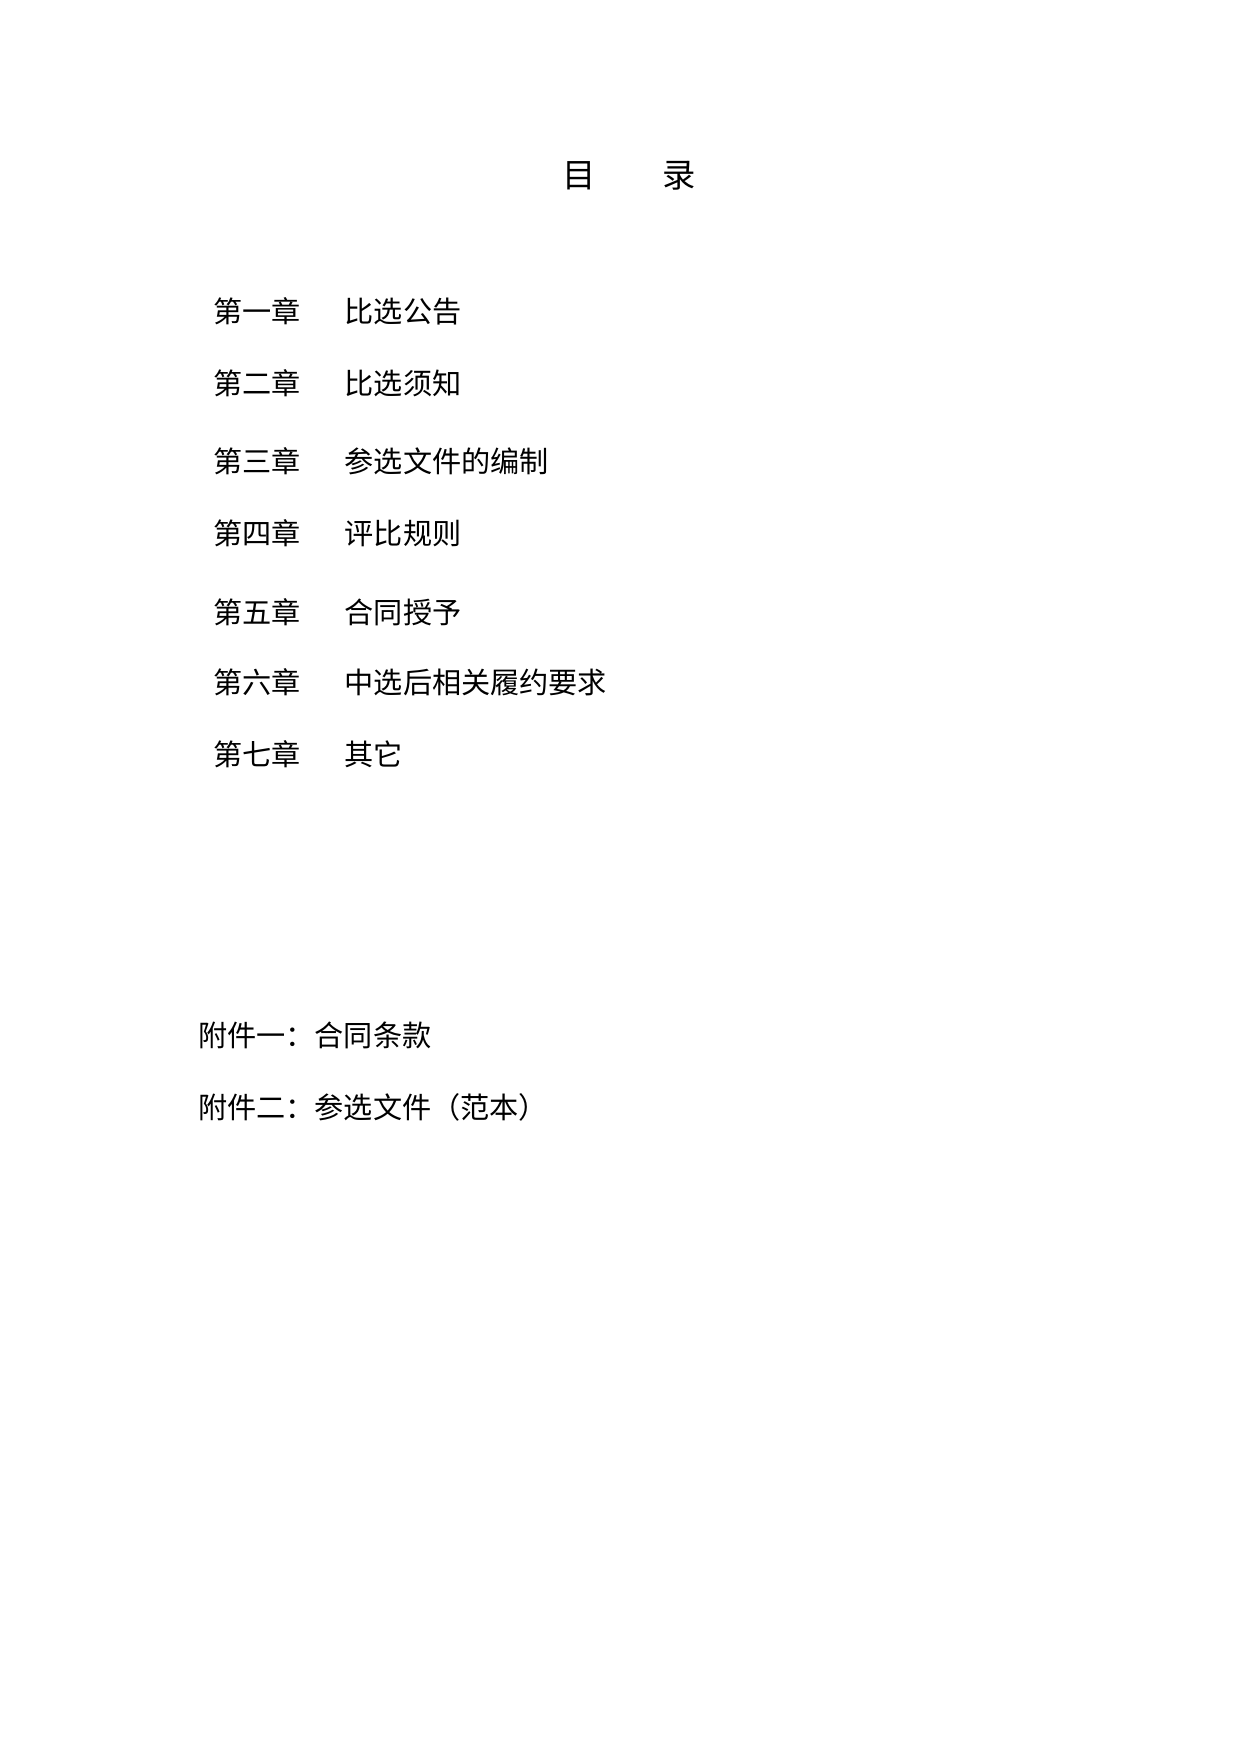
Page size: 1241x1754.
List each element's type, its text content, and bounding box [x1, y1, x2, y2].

text 附件二：参选文件（范本） [198, 1084, 1090, 1127]
text 目 录 [175, 154, 1083, 195]
text 第六章 中选后相关履约要求 第七章 其它 [213, 659, 607, 774]
text 第三章 参选文件的编制 第四章 评比规则 [213, 439, 549, 553]
text 第一章 比选公告 第二章 比选须知 [213, 289, 461, 403]
text 第五章 合同授予 [213, 589, 1101, 631]
text 附件一：合同条款 [198, 1013, 1090, 1055]
